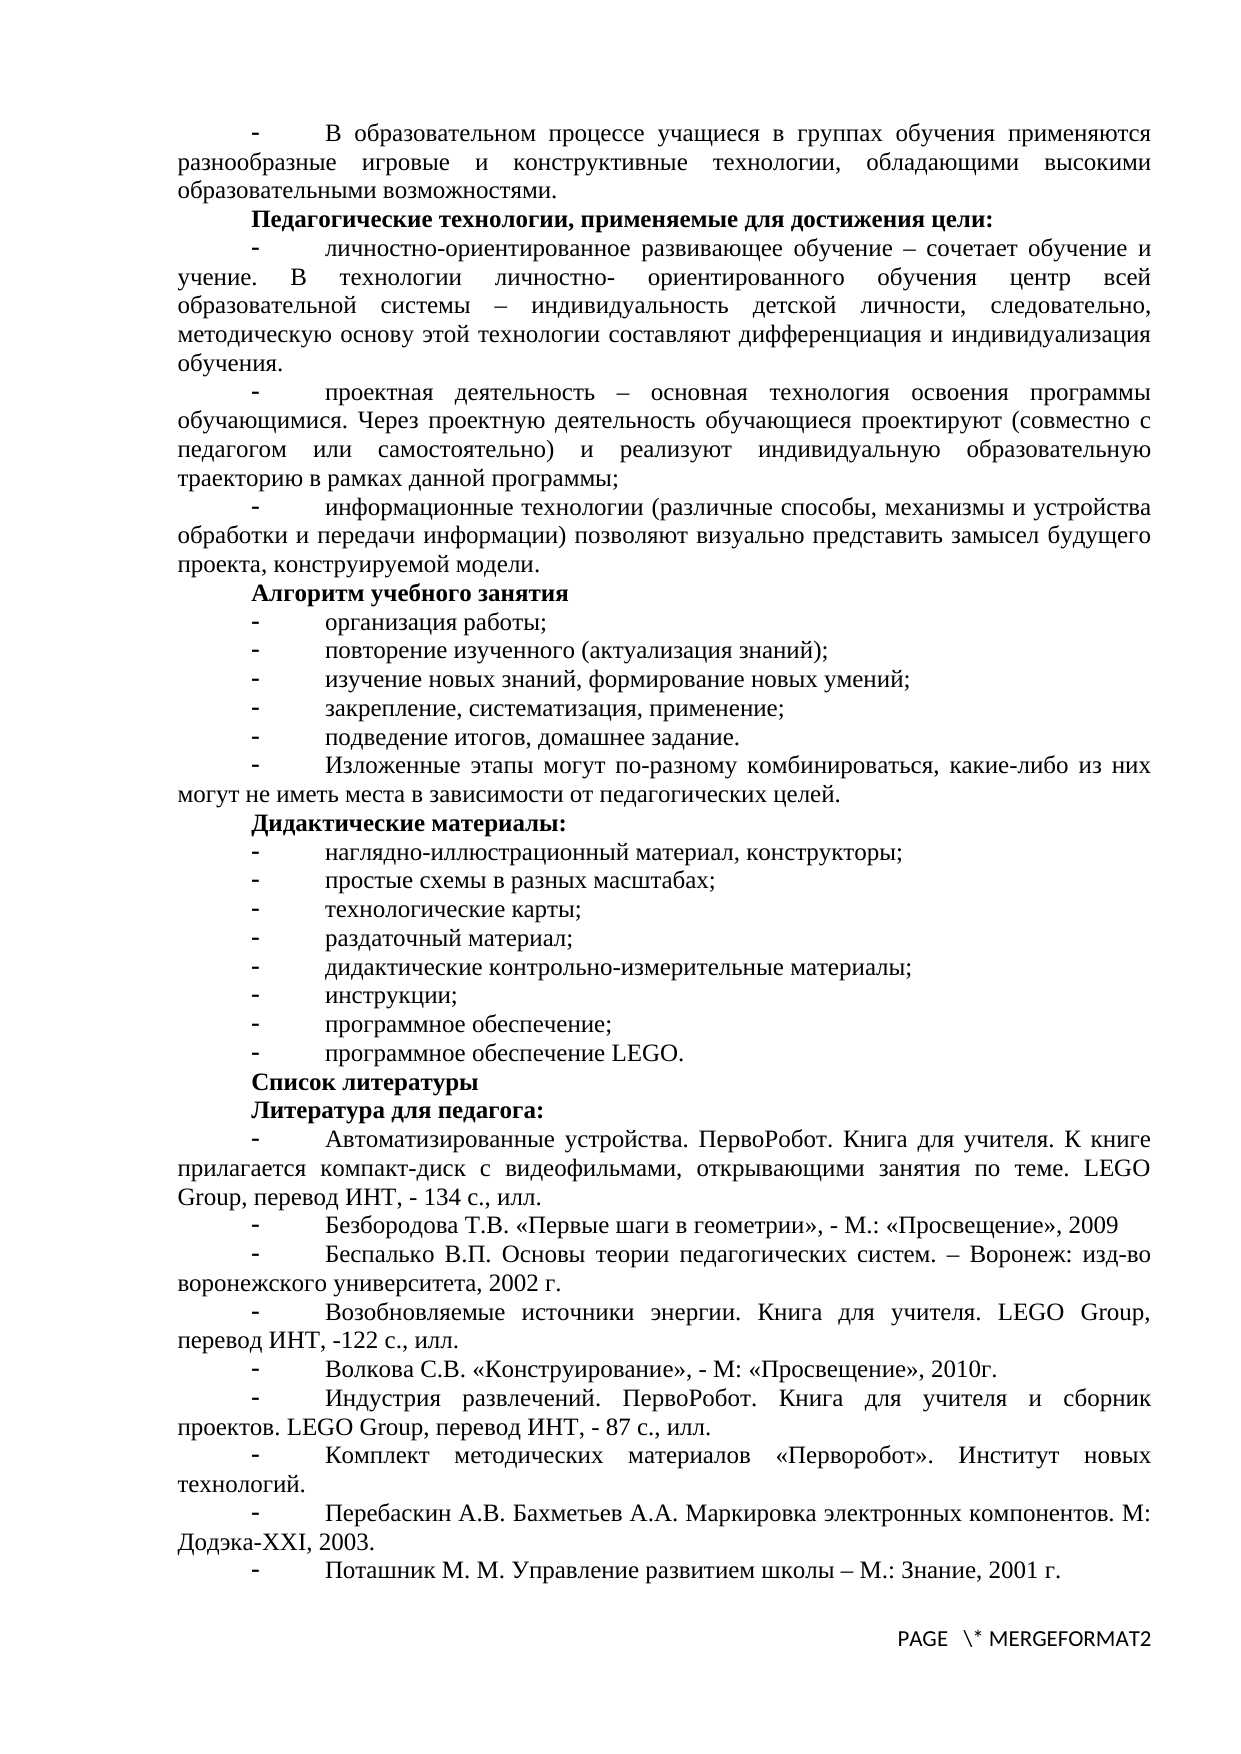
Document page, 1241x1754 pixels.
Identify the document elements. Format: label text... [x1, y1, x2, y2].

list закрепление, систематизация, применение; [177, 693, 1152, 722]
list Изложенные этапы могут по-разному комбинироваться, какие-либо из них могут не иметь места в зависимости от педагогических целей. [177, 751, 1152, 808]
list дидактические контрольно-измерительные материалы; [177, 952, 1152, 981]
list Беспалько В.П. Основы теории педагогических систем. – Воронеж: изд-во воронежского университета, 2002 г. [177, 1239, 1152, 1297]
list Возобновляемые источники энергии. Книга для учителя. LEGO Group, перевод ИНТ, -122 с., илл. [177, 1297, 1152, 1354]
list информационные технологии (различные способы, механизмы и устройства обработки и передачи информации) позволяют визуально представить замысел будущего проекта, конструируемой модели. [177, 492, 1152, 578]
list Автоматизированные устройства. ПервоРобот. Книга для учителя. К книге прилагается компакт-диск с видеофильмами, открывающими занятия по теме. LEGO Group, перевод ИНТ, - 134 с., илл. [177, 1124, 1152, 1211]
list программное обеспечение; [177, 1009, 1152, 1038]
list подведение итогов, домашнее задание. [177, 722, 1152, 751]
text Алгоритм учебного занятия [177, 578, 1152, 607]
list Волкова С.В. «Конструирование», - М: «Просвещение», 2010г. [177, 1354, 1152, 1383]
list изучение новых знаний, формирование новых умений; [177, 664, 1152, 693]
text Литература для педагога: [177, 1096, 1152, 1124]
text Список литературы [177, 1067, 1152, 1096]
text Дидактические материалы: [177, 808, 1152, 837]
list технологические карты; [177, 894, 1152, 923]
list Перебаскин А.В. Бахметьев А.А. Маркировка электронных компонентов. М: Додэка-XXI, 2003. [177, 1498, 1152, 1556]
list Комплект методических материалов «Перворобот». Институт новых технологий. [177, 1441, 1152, 1498]
list В образовательном процессе учащиеся в группах обучения применяются разнообразные игровые и конструктивные технологии, обладающими высокими образовательными возможностями. [177, 118, 1152, 204]
list инструкции; [177, 981, 1152, 1009]
list Поташник М. М. Управление развитием школы – М.: Знание, 2001 г. [177, 1556, 1152, 1584]
list наглядно-иллюстрационный материал, конструкторы; [177, 837, 1152, 866]
list повторение изученного (актуализация знаний); [177, 636, 1152, 664]
list личностно-ориентированное развивающее обучение – сочетает обучение и учение. В технологии личностно- ориентированного обучения центр всей образовательной системы – индивидуальность детской личности, следовательно, методическую основу этой технологии составляют дифференциация и индивидуализация обучения. [177, 233, 1152, 377]
list Индустрия развлечений. ПервоРобот. Книга для учителя и сборник проектов. LEGO Group, перевод ИНТ, - 87 с., илл. [177, 1383, 1152, 1441]
text Педагогические технологии, применяемые для достижения цели: [177, 204, 1152, 233]
list программное обеспечение LEGO. [177, 1038, 1152, 1067]
list проектная деятельность – основная технология освоения программы обучающимися. Через проектную деятельность обучающиеся проектируют (совместно с педагогом или самостоятельно) и реализуют индивидуальную образовательную траекторию в рамках данной программы; [177, 377, 1152, 492]
list раздаточный материал; [177, 923, 1152, 952]
list простые схемы в разных масштабах; [177, 866, 1152, 894]
list организация работы; [177, 607, 1152, 636]
list Безбородова Т.В. «Первые шаги в геометрии», - М.: «Просвещение», 2009 [177, 1211, 1152, 1239]
